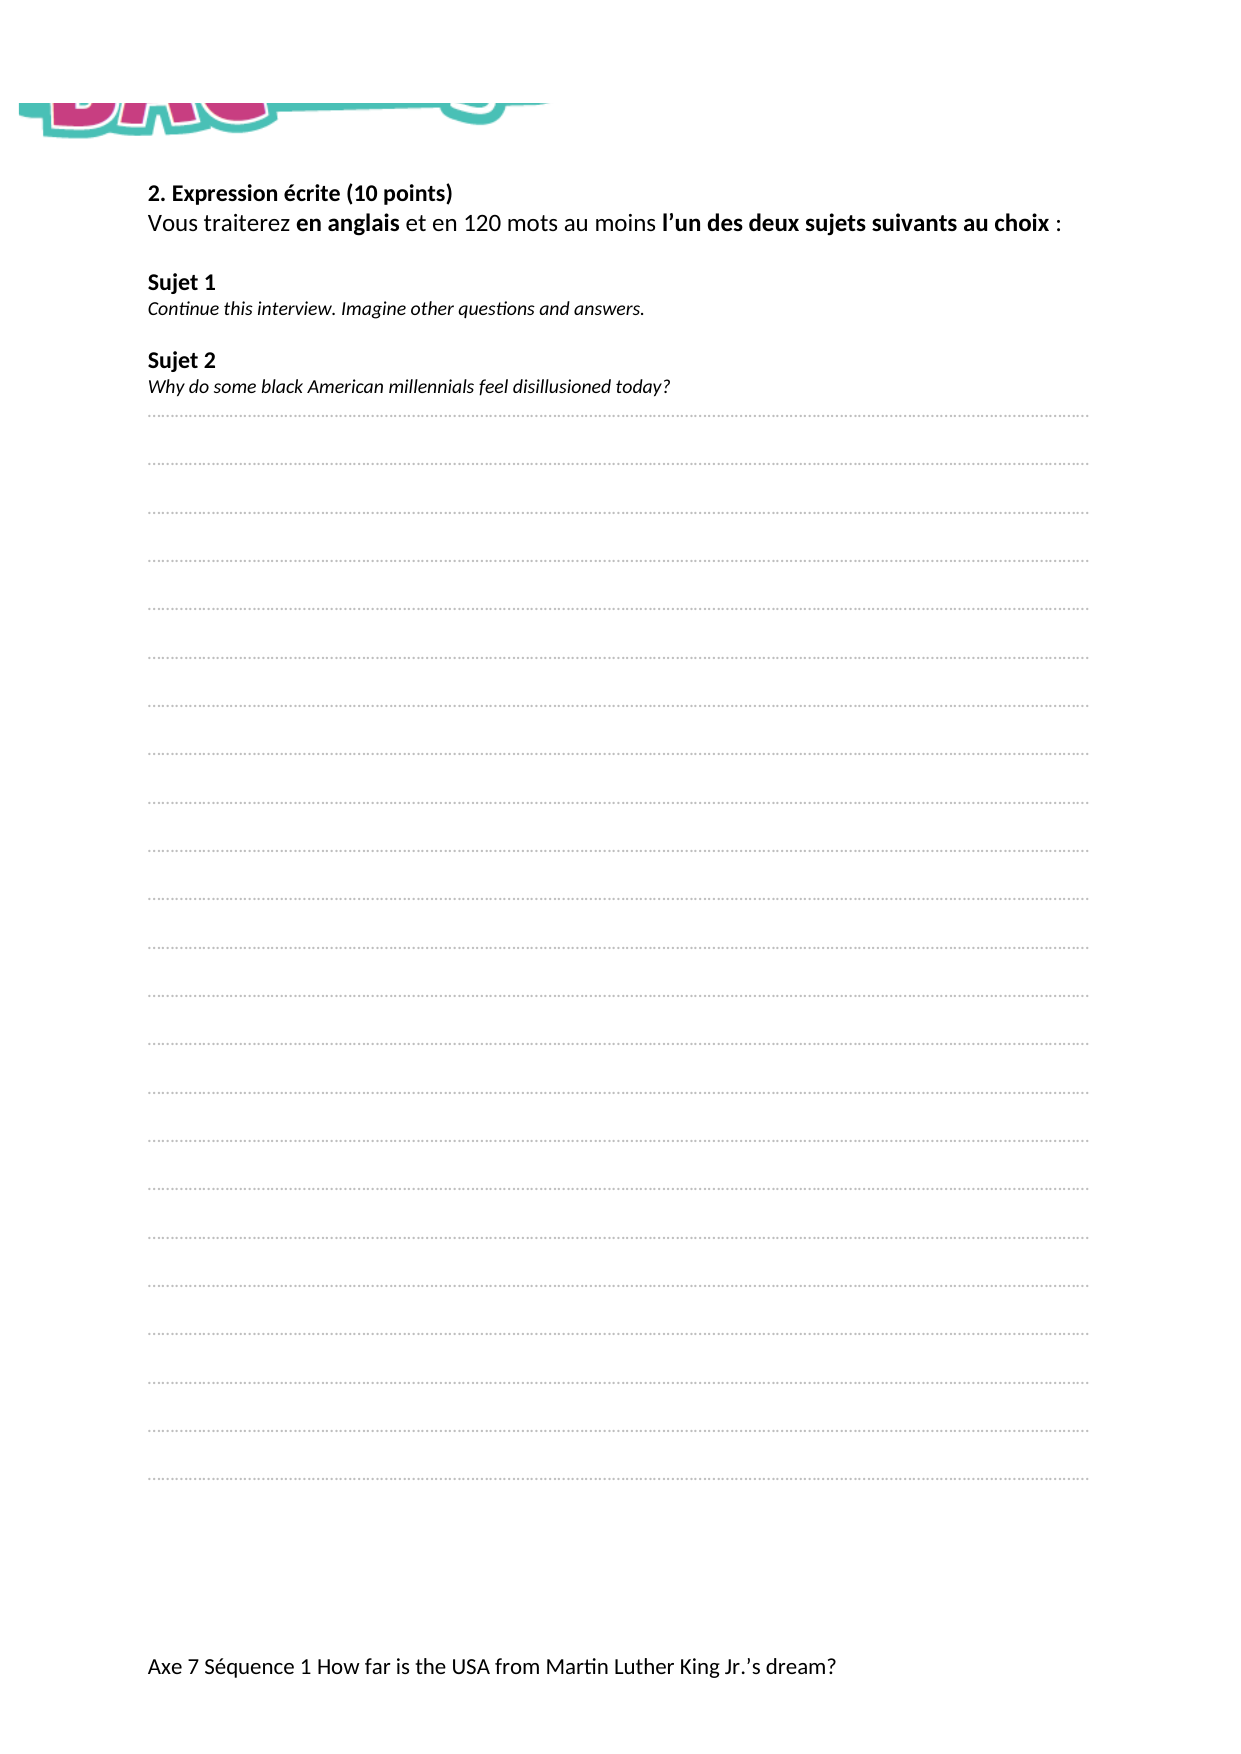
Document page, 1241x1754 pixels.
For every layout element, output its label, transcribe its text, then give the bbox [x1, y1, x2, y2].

text Sujet 1 [148, 267, 1093, 296]
text ……………………………………………………………………………………………………………………………………………………………………………………………………………………………………………………………………………………………………………………………………………………………………………… [148, 978, 1093, 1051]
text ……………………………………………………………………………………………………………………………………………………………………………………………………………………………………………………………………………………………………………………………………………………………………………… [148, 592, 1093, 664]
text ……………………………………………………………………………………………………………………………………………………………………………………………………………………………………………………………………………………………………………………………………………………………………………… [148, 1268, 1093, 1341]
text ……………………………………………………………………………………………………………………………………………………………………………………………………………………………………………………………………………………………………………………………………………………………………………… [148, 688, 1093, 761]
text ……………………………………………………………………………………………………………………………………………………………………………………………………………………………………………………………………………………………………………………………………………………………………………… [148, 882, 1093, 954]
text Why do some black American millennials feel disillusioned today? [148, 374, 1093, 398]
text ……………………………………………………………………………………………………………………………………………………………………………………… [148, 1462, 1093, 1486]
text ……………………………………………………………………………………………………………………………………………………………………………………………………………………………………………………………………………………………………………………………………………………………………………… [148, 1365, 1093, 1437]
text ……………………………………………………………………………………………………………………………………………………………………………………………………………………………………………………………………………………………………………………………………………………………………………… [148, 1075, 1093, 1147]
text ……………………………………………………………………………………………………………………………………………………………………………………………………………………………………………………………………………………………………………………………………………………………………………… [148, 495, 1093, 567]
text ……………………………………………………………………………………………………………………………………………………………………………………………………………………………………………………………………………………………………………………………………………………………………………… [148, 785, 1093, 857]
text ……………………………………………………………………………………………………………………………………………………………………………………………………………………………………………………………………………………………………………………………………………………………………………… [148, 1172, 1093, 1244]
text ……………………………………………………………………………………………………………………………………………………………………………………………………………………………………………………………………………………………………………………………………………………………………………… [148, 398, 1093, 471]
text Continue this interview. Imagine other questions and answers. [148, 296, 1093, 321]
text Vous traiterez en anglais et en 120 mots au moins l’un des deux sujets suivants au choix : [148, 207, 1093, 238]
text Sujet 2 [148, 345, 1093, 374]
picture [18, 103, 572, 147]
text 2. Expression écrite (10 points) [148, 178, 1093, 207]
